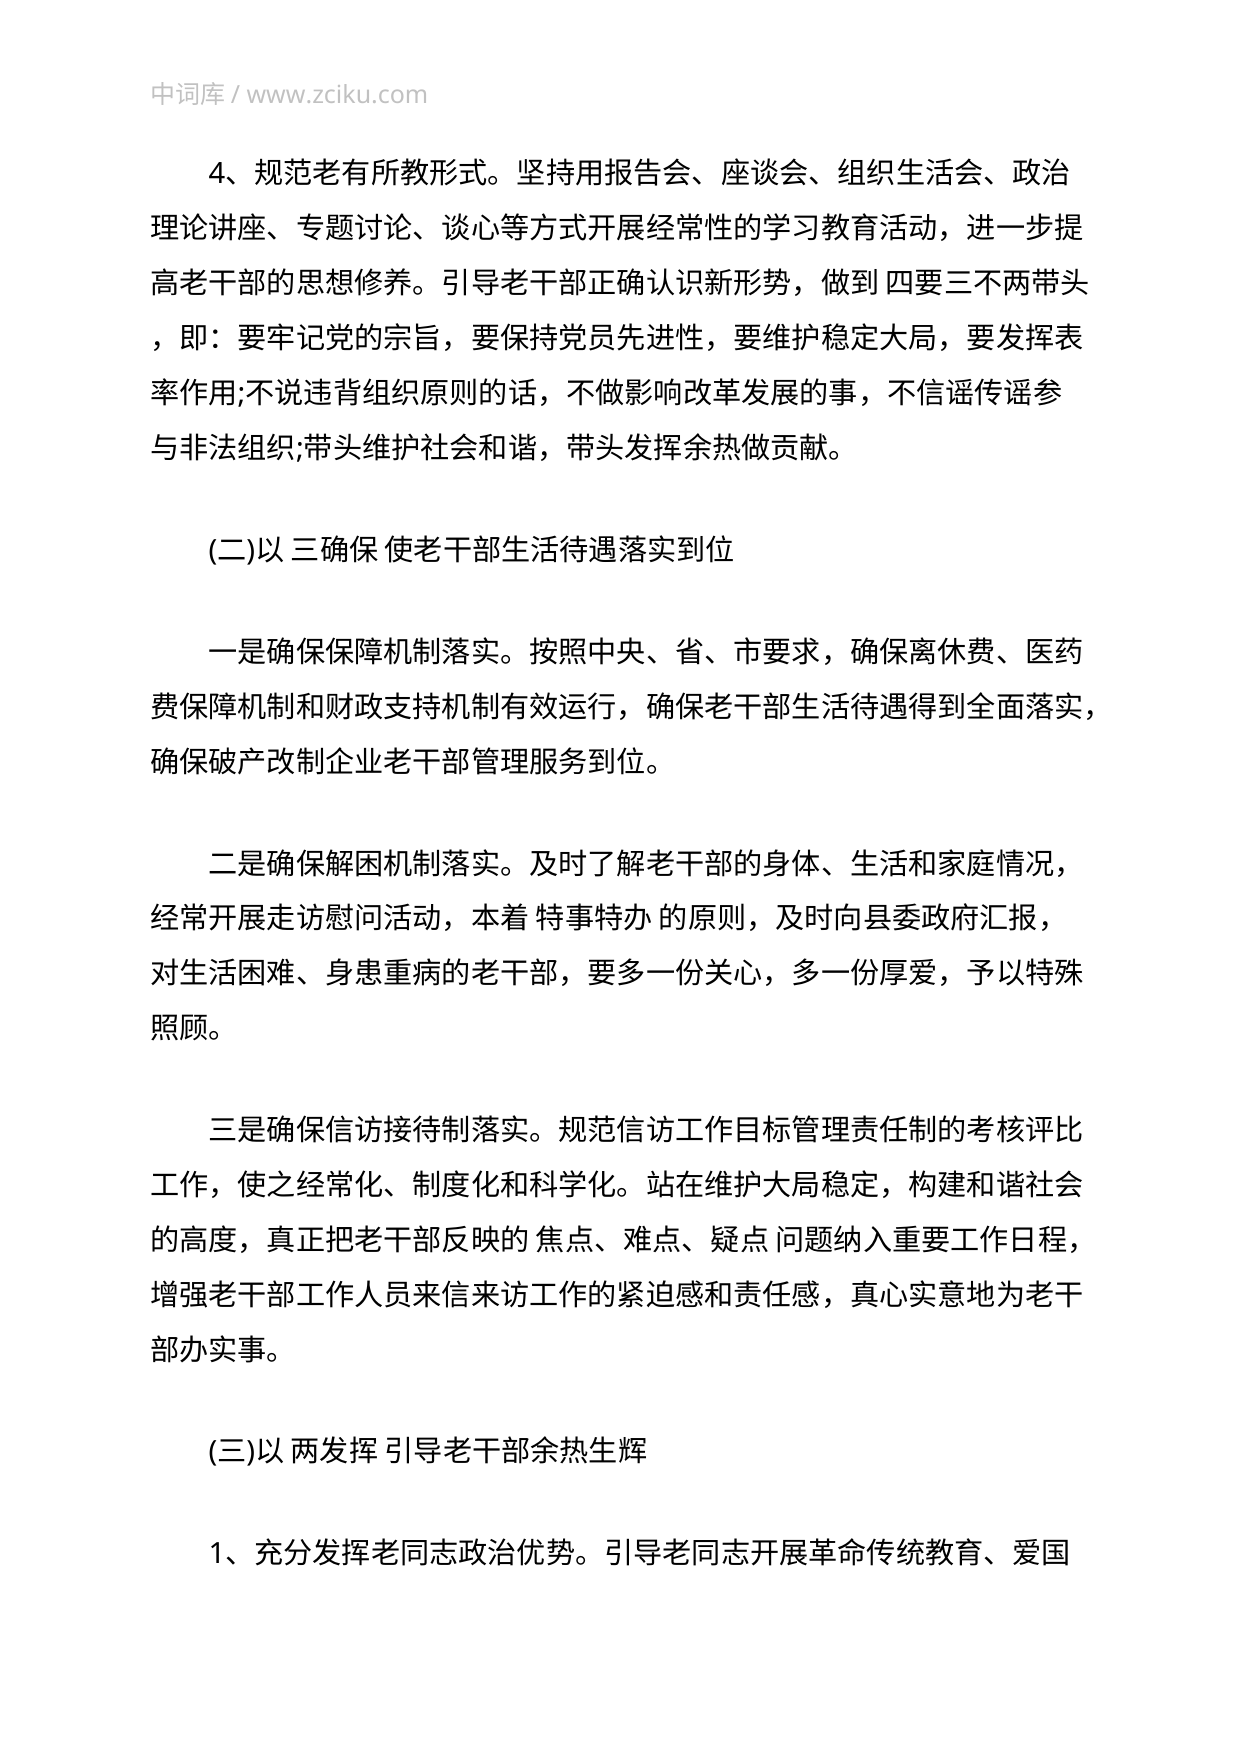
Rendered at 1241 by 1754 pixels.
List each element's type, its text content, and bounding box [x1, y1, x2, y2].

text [150, 1530, 1090, 1572]
text (二)以 三确保 使老干部生活待遇落实到位 [150, 527, 1090, 569]
text (三)以 两发挥 引导老干部余热生辉 [150, 1428, 1090, 1470]
text 二是确保解困机制落实。及时了解老干部的身体、生活和家庭情况，经常开展走访慰问活动，本着 特事特办 的原则，及时向县委政府汇报，对生活困难、身患重病的老干部，要多一份关心，多一份厚爱，予以特殊照顾。 [150, 840, 1090, 1047]
text 4、规范老有所教形式。坚持用报告会、座谈会、组织生活会、政治理论讲座、专题讨论、谈心等方式开展经常性的学习教育活动，进一步提高老干部的思想修养。引导老干部正确认识新形势，做到 四要三不两带头 ，即：要牢记党的宗旨，要保持党员先进性，要维护稳定大局，要发挥表率作用;不说违背组织原则的话，不做影响改革发展的事，不信谣传谣参与非法组织;带头维护社会和谐，带头发挥余热做贡献。 [150, 150, 1090, 467]
text 一是确保保障机制落实。按照中央、省、市要求，确保离休费、医药费保障机制和财政支持机制有效运行，确保老干部生活待遇得到全面落实，确保破产改制企业老干部管理服务到位。 [150, 629, 1090, 781]
text 三是确保信访接待制落实。规范信访工作目标管理责任制的考核评比工作，使之经常化、制度化和科学化。站在维护大局稳定，构建和谐社会的高度，真正把老干部反映的 焦点、难点、疑点 问题纳入重要工作日程，增强老干部工作人员来信来访工作的紧迫感和责任感，真心实意地为老干部办实事。 [150, 1107, 1090, 1368]
